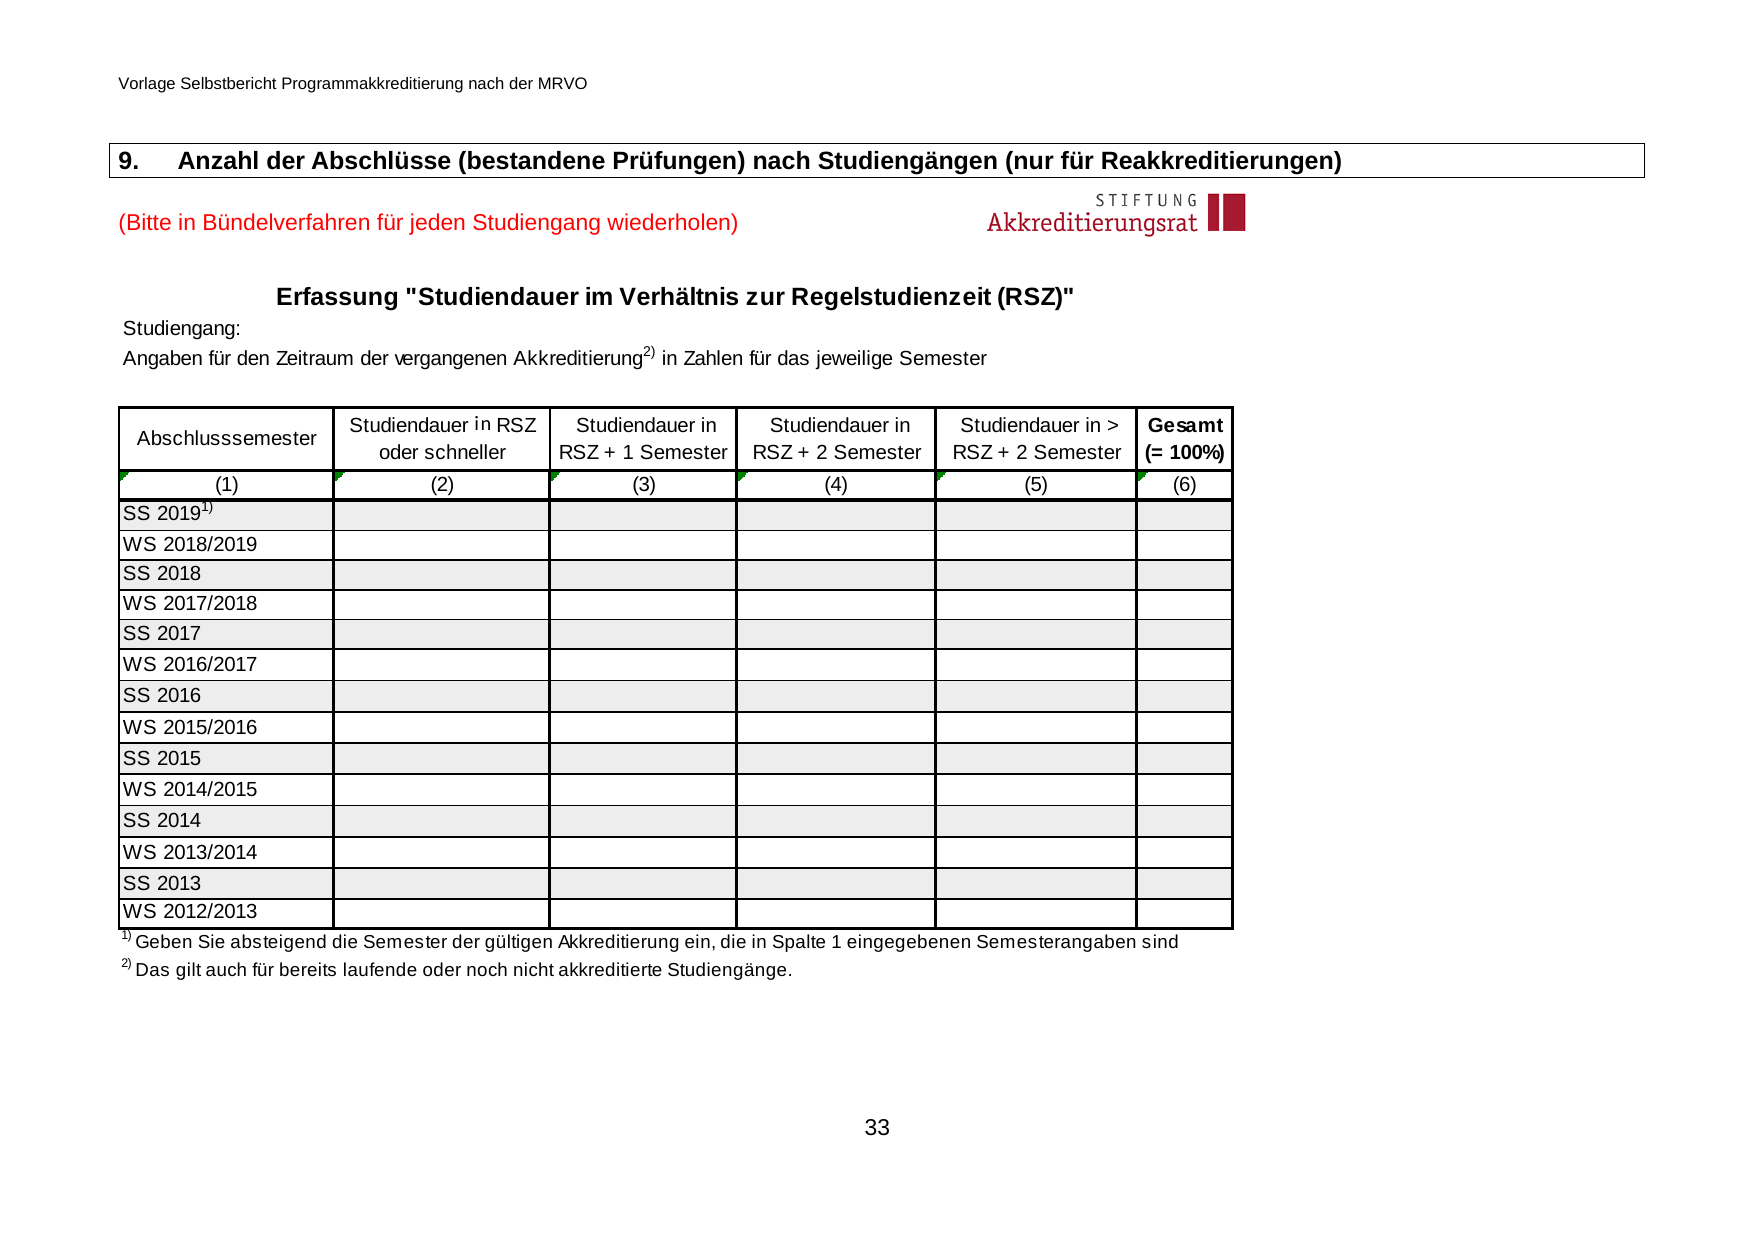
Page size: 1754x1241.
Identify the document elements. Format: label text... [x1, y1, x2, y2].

text (Bitte in Bündelverfahren für jeden Studiengang wiederholen) [118, 209, 1636, 235]
subtitle Anzahl der Abschlüsse (bestandene Prüfungen) nach Studiengängen (nur für Reakkreditierungen) [110, 144, 1644, 177]
